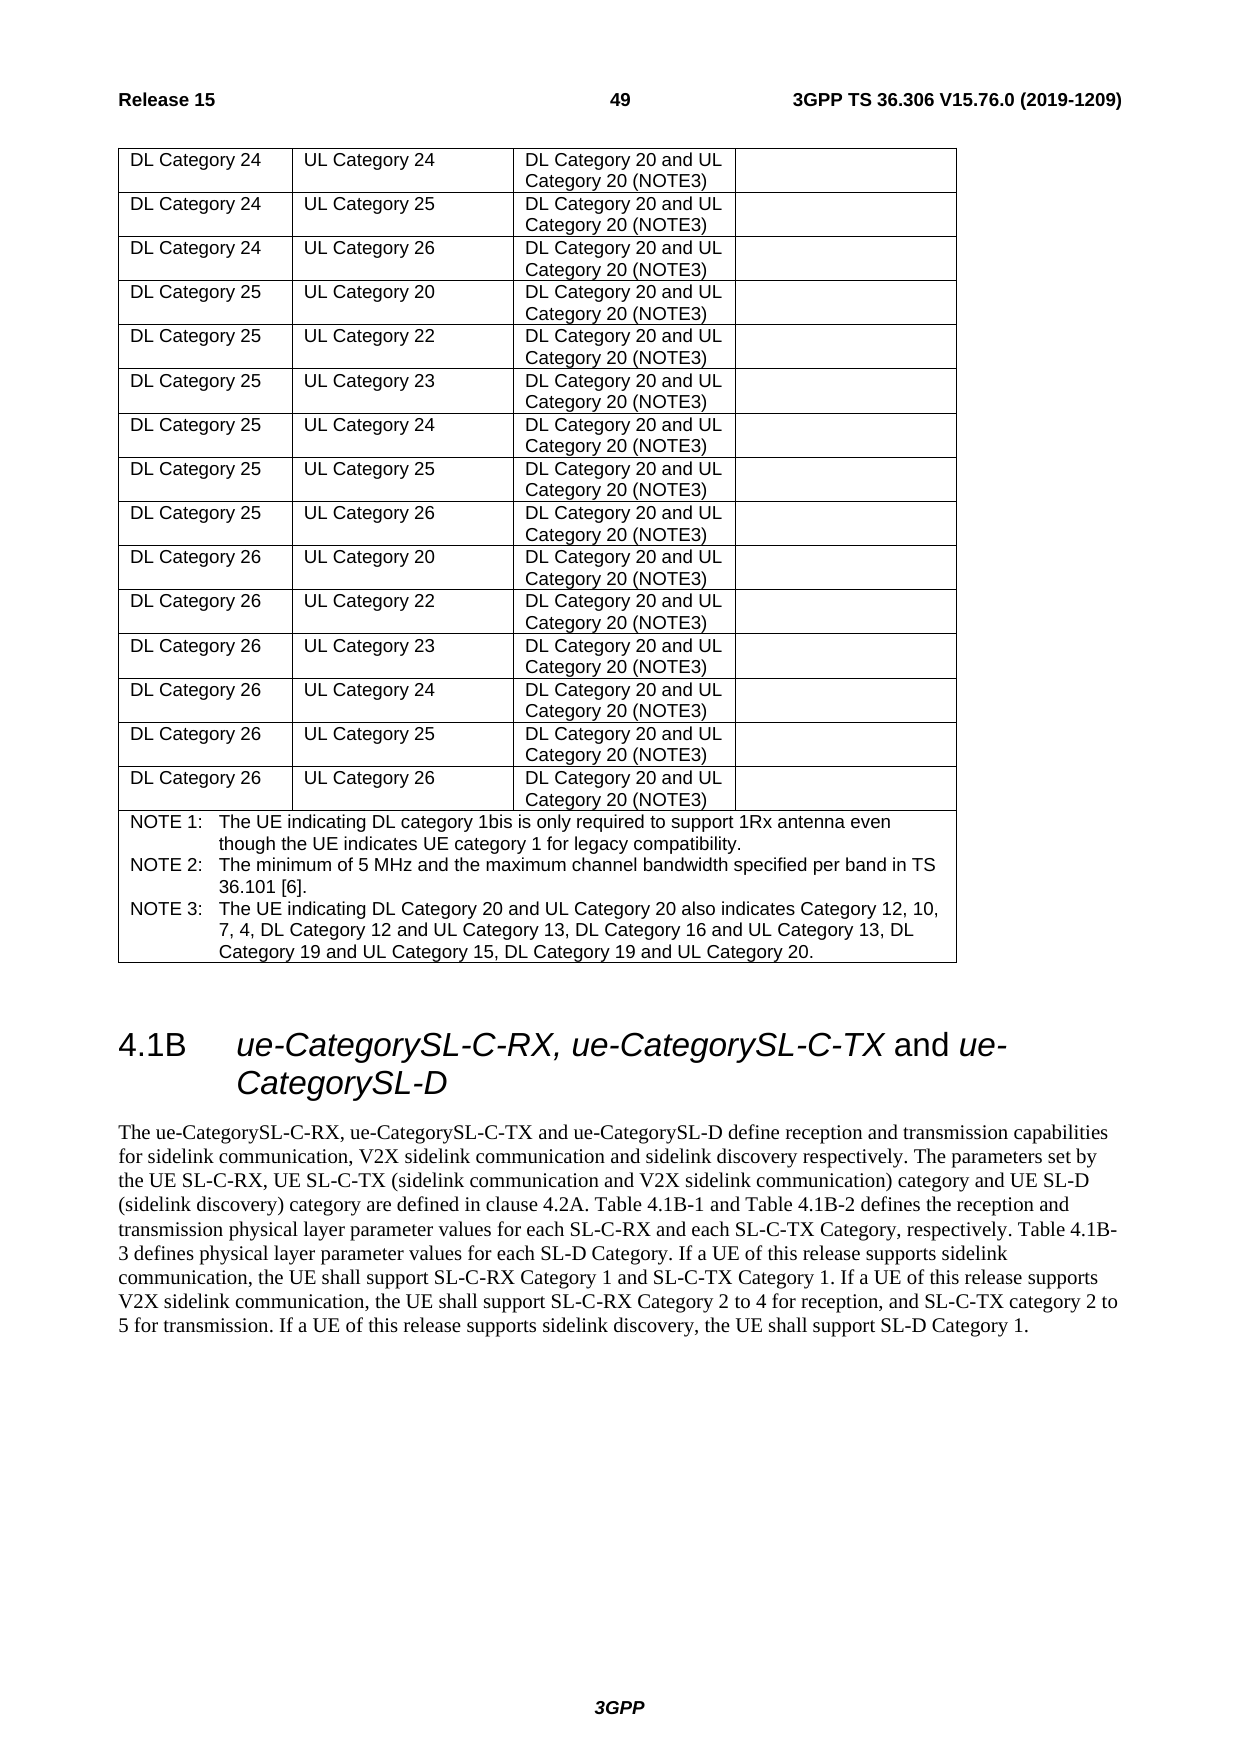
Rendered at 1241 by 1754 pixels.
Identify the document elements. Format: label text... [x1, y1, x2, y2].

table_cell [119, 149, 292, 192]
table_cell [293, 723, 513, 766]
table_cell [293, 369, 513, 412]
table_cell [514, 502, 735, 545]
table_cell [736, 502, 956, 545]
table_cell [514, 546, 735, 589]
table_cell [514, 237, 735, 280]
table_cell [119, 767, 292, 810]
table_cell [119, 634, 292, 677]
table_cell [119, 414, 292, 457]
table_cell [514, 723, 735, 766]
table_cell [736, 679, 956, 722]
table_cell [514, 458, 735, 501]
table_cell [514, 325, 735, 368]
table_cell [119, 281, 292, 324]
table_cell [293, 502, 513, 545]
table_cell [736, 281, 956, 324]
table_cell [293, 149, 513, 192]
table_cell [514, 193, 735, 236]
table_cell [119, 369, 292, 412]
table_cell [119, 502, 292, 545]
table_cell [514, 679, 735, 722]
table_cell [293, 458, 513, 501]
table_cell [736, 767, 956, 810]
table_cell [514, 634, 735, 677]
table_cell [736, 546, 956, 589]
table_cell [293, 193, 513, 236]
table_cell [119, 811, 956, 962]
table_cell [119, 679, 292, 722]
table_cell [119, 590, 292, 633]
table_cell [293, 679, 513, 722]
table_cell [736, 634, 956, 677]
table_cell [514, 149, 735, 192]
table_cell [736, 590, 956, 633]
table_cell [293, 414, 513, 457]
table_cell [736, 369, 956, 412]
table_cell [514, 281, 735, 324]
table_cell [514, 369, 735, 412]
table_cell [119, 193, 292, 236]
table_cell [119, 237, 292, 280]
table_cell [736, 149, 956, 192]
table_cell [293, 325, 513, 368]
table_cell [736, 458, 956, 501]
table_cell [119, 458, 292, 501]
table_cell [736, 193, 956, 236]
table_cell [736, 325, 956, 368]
subtitle 4.1B ue-CategorySL-C-RX, ue-CategorySL-C-TX and ue-CategorySL-D [118, 1024, 1122, 1101]
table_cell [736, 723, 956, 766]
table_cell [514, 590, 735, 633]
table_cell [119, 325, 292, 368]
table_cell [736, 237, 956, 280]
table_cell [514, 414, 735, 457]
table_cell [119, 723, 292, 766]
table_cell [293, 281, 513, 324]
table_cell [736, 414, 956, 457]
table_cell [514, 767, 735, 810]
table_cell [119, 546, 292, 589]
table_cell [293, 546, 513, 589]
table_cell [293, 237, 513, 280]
text The ue-CategorySL-C-RX, ue-CategorySL-C-TX and ue-CategorySL-D define reception and transmission capabilities for sidelink communication, V2X sidelink communication and sidelink discovery respectively. The parameters set by the UE SL-C-RX, UE SL-C-TX (sidelink communication and V2X sidelink communication) category and UE SL-D (sidelink discovery) category are defined in clause 4.2A. Table 4.1B-1 and Table 4.1B-2 defines the reception and transmission physical layer parameter values for each SL-C-RX and each SL-C-TX Category, respectively. Table 4.1B-3 defines physical layer parameter values for each SL-D Category. If a UE of this release supports sidelink communication, the UE shall support SL-C-RX Category 1 and SL-C-TX Category 1. If a UE of this release supports V2X sidelink communication, the UE shall support SL-C-RX Category 2 to 4 for reception, and SL-C-TX category 2 to 5 for transmission. If a UE of this release supports sidelink discovery, the UE shall support SL-D Category 1. [118, 1120, 1122, 1337]
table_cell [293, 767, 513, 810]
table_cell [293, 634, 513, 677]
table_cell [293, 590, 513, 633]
